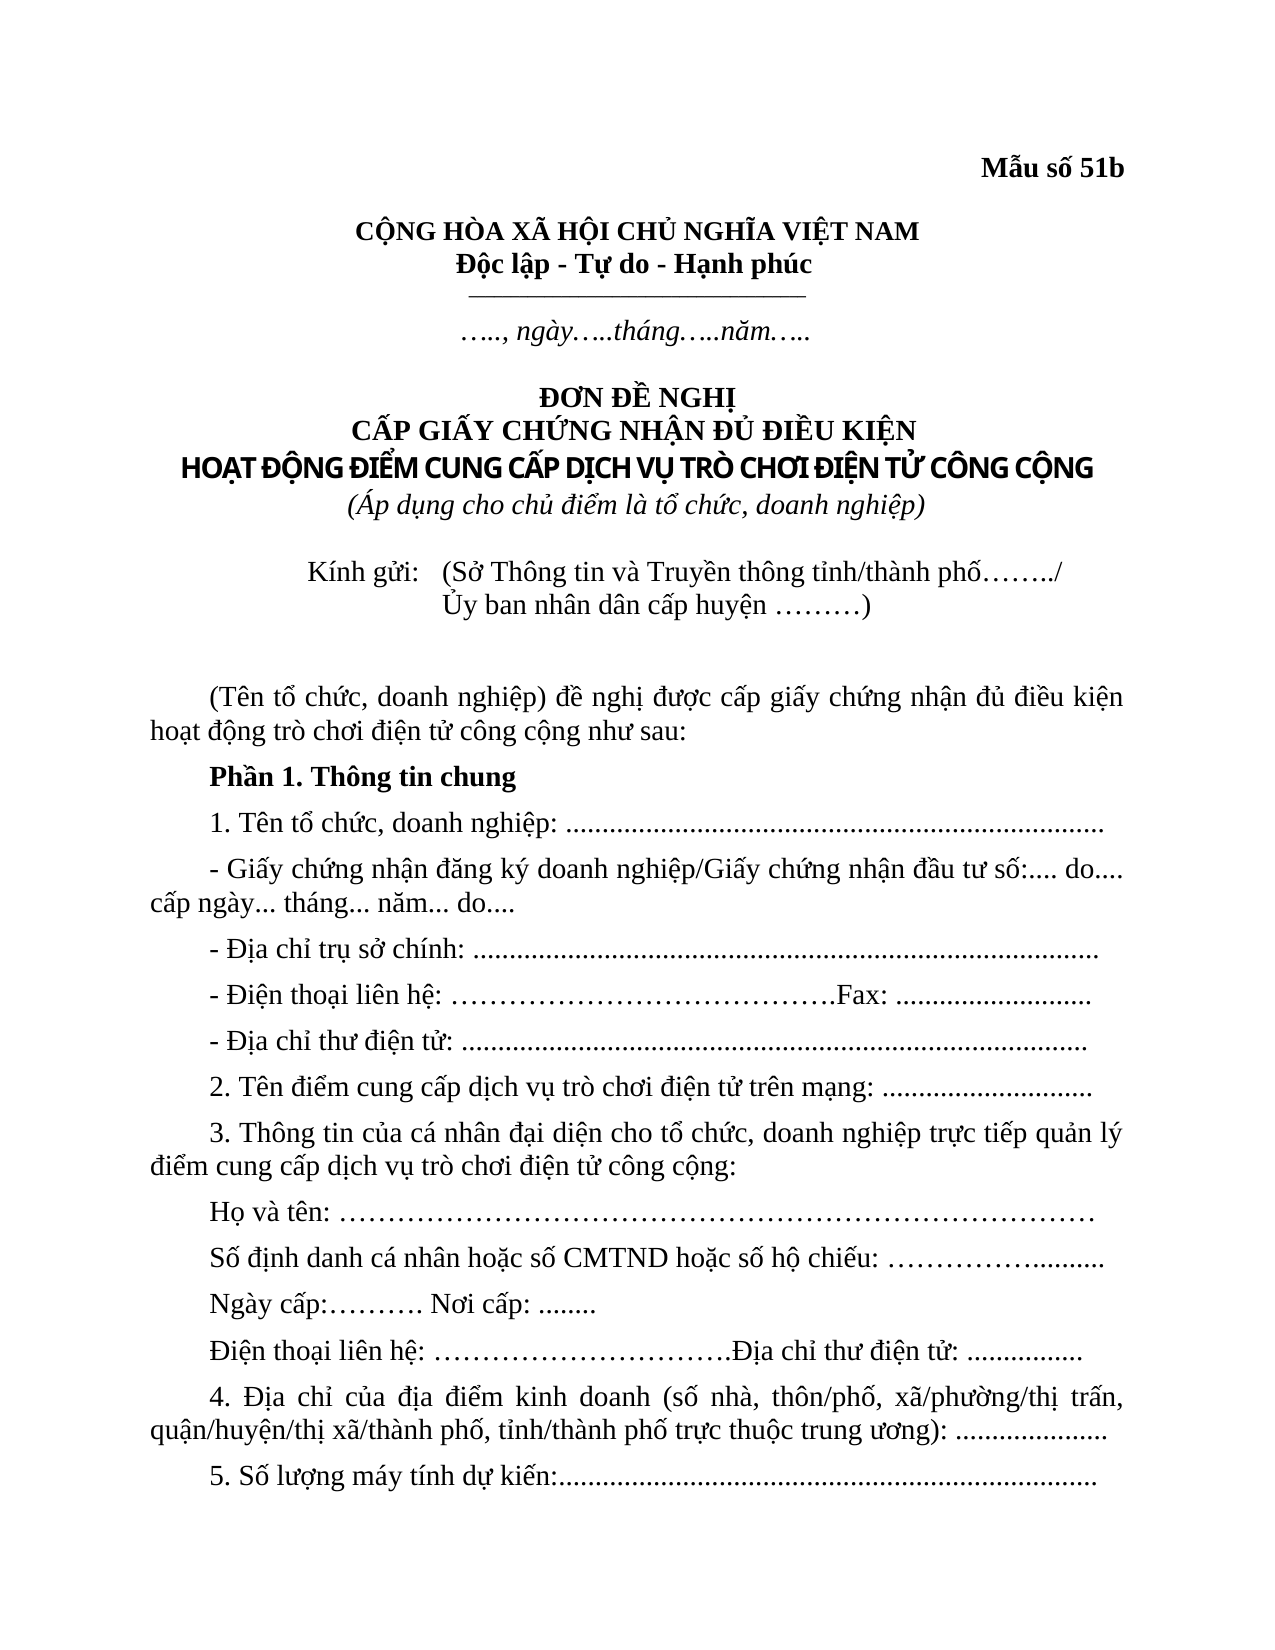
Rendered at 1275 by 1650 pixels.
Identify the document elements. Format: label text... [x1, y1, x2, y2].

text 2. Tên điểm cung cấp dịch vụ trò chơi điện tử trên mạng: ............................. [150, 1069, 1125, 1102]
text 5. Số lượng máy tính dự kiến:.......................................................................... [150, 1458, 1125, 1492]
text 1. Tên tổ chức, doanh nghiệp: .......................................................................... [150, 805, 1125, 839]
text ….., ngày…..tháng…..năm….. [150, 313, 1125, 346]
text Số định danh cá nhân hoặc số CMTND hoặc số hộ chiếu: …………….......... [150, 1241, 1125, 1274]
text Ngày cấp:………. Nơi cấp: ........ [150, 1287, 1125, 1320]
text - Địa chỉ thư điện tử: ...................................................................................... [150, 1023, 1125, 1056]
text 3. Thông tin của cá nhân đại diện cho tổ chức, doanh nghiệp trực tiếp quản lý điểm cung cấp dịch vụ trò chơi điện tử công cộng: [150, 1115, 1125, 1182]
table_header (Sở Thông tin và Truyền thông tỉnh/thành phố……../ Ủy ban nhân dân cấp huyện ………) [431, 554, 1095, 621]
text Điện thoại liên hệ: ………………………….Địa chỉ thư điện tử: ................ [150, 1333, 1125, 1366]
text ĐƠN ĐỀ NGHỊ CẤP GIẤY CHỨNG NHẬN ĐỦ ĐIỀU KIỆN HOẠT ĐỘNG ĐIỂM CUNG CẤP DỊCH VỤ TRÒ CHƠI ĐIỆN TỬ CÔNG CỘNG (Áp dụng cho chủ điểm là tổ chức, doanh nghiệp) [150, 380, 1125, 520]
text Họ và tên: …………………………………………………………………… [150, 1194, 1125, 1228]
text Mẫu số 51b [150, 150, 1125, 183]
text - Điện thoại liên hệ: ………………………………….Fax: ........................... [150, 977, 1125, 1010]
text - Giấy chứng nhận đăng ký doanh nghiệp/Giấy chứng nhận đầu tư số:.... do.... cấp ngày... tháng... năm... do.... [150, 851, 1125, 918]
text Phần 1. Thông tin chung [150, 759, 1125, 793]
table_header Kính gửi: [128, 554, 431, 621]
text (Tên tổ chức, doanh nghiệp) đề nghị được cấp giấy chứng nhận đủ điều kiện hoạt động trò chơi điện tử công cộng như sau: [150, 679, 1125, 747]
text 4. Địa chỉ của địa điểm kinh doanh (số nhà, thôn/phố, xã/phường/thị trấn, quận/huyện/thị xã/thành phố, tỉnh/thành phố trực thuộc trung ương): ..................... [150, 1379, 1125, 1446]
text CỘNG HÒA XÃ HỘI CHỦ NGHĨA VIỆT NAM Độc lập - Tự do - Hạnh phúc ________________________________________ [150, 215, 1125, 313]
text - Địa chỉ trụ sở chính: ...................................................................................... [150, 931, 1125, 964]
